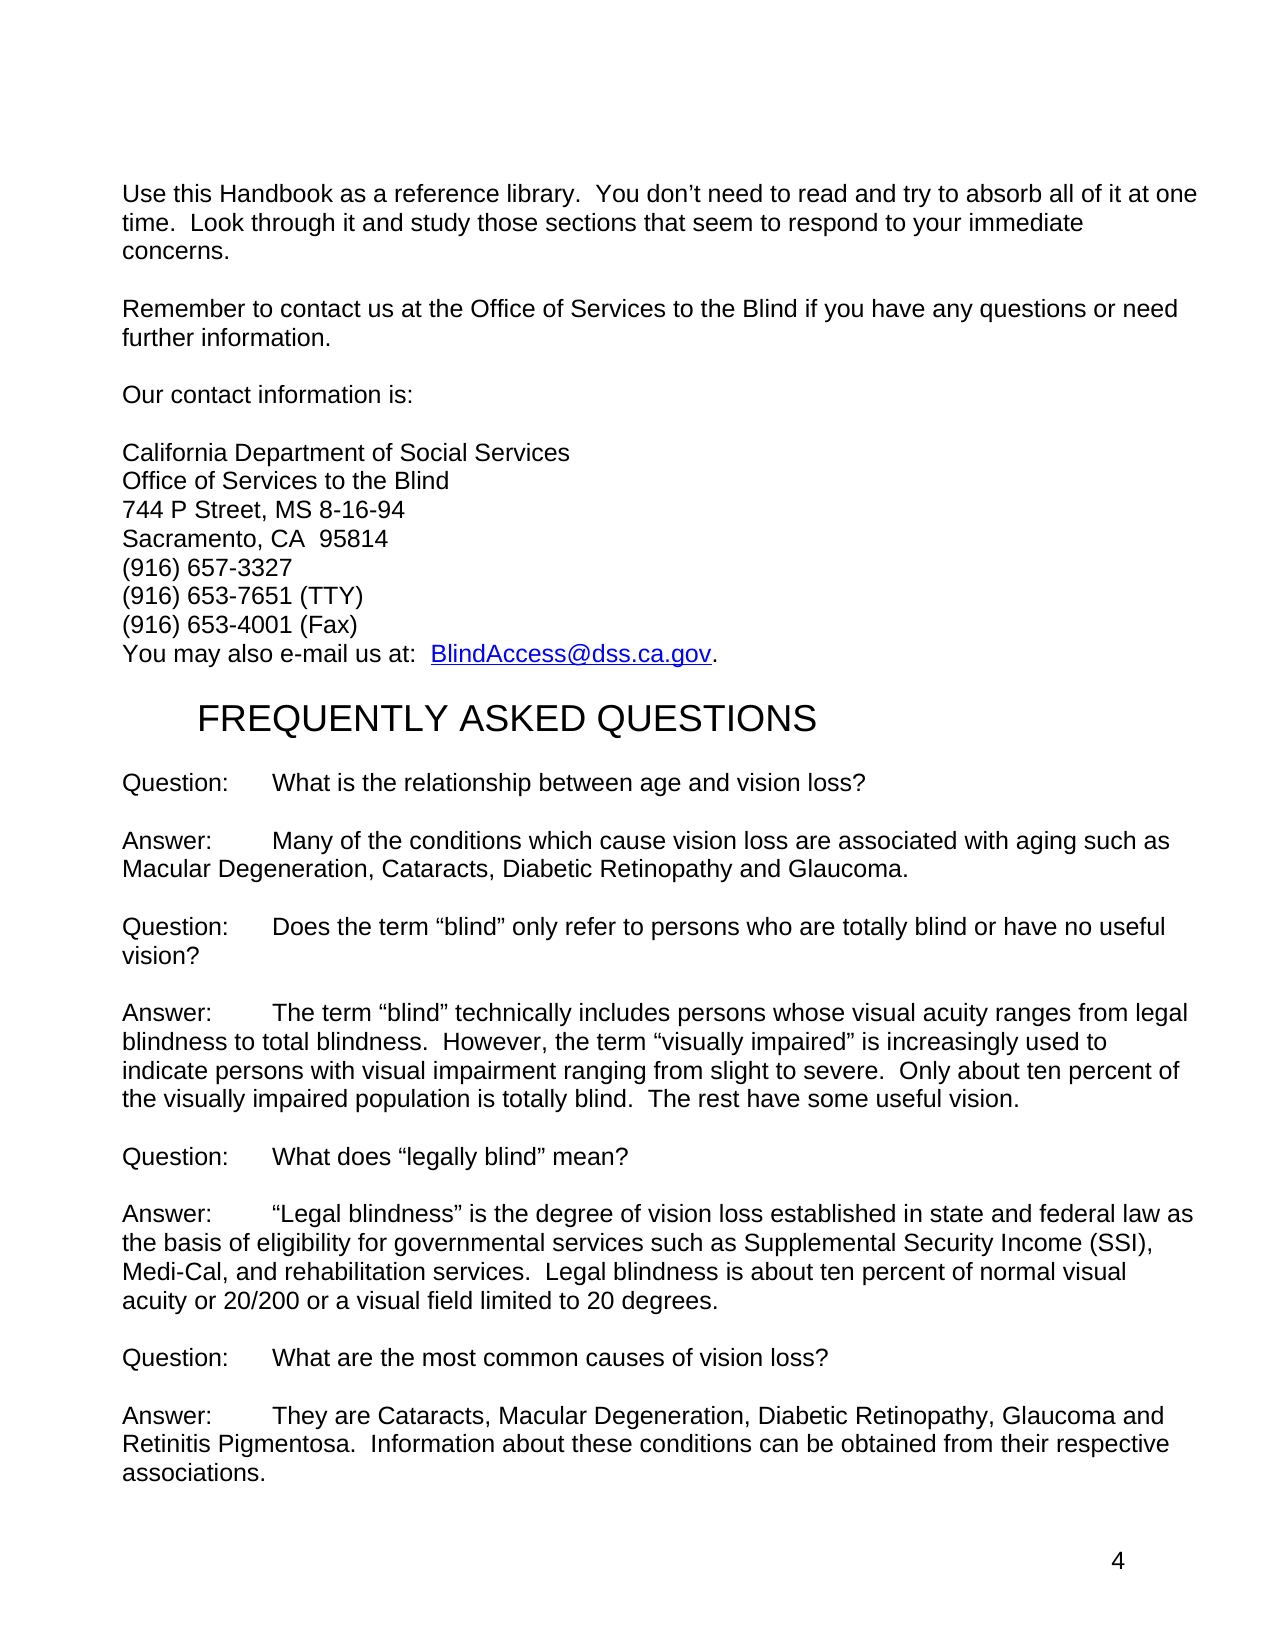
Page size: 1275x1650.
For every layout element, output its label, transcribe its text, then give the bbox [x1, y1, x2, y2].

text (916) 653-7651 (TTY) [122, 581, 1200, 610]
text Office of Services to the Blind [122, 466, 1200, 495]
text Remember to contact us at the Office of Services to the Blind if you have any questions or need further information. [122, 294, 1200, 351]
text Answer: Many of the conditions which cause vision loss are associated with aging such as Macular Degeneration, Cataracts, Diabetic Retinopathy and Glaucoma. [122, 826, 1200, 883]
text Answer: The term “blind” technically includes persons whose visual acuity ranges from legal blindness to total blindness. However, the term “visually impaired” is increasingly used to indicate persons with visual impairment ranging from slight to severe. Only about ten percent of the visually impaired population is totally blind. The rest have some useful vision. [122, 998, 1200, 1113]
text Question: What does “legally blind” mean? [122, 1142, 1200, 1171]
text Question: What is the relationship between age and vision loss? [122, 768, 1200, 797]
text Answer: “Legal blindness” is the degree of vision loss established in state and federal law as the basis of eligibility for governmental services such as Supplemental Security Income (SSI), Medi-Cal, and rehabilitation services. Legal blindness is about ten percent of normal visual acuity or 20/200 or a visual field limited to 20 degrees. [122, 1199, 1200, 1314]
text Sacramento, CA 95814 [122, 524, 1200, 552]
text Answer: They are Cataracts, Macular Degeneration, Diabetic Retinopathy, Glaucoma and Retinitis Pigmentosa. Information about these conditions can be obtained from their respective associations. [122, 1401, 1200, 1487]
text Our contact information is: [122, 380, 1200, 409]
text California Department of Social Services [122, 437, 1200, 466]
text You may also e-mail us at: BlindAccess@dss.ca.gov. [122, 639, 1200, 667]
text Use this Handbook as a reference library. You don’t need to read and try to absorb all of it at one time. Look through it and study those sections that seem to respond to your immediate concerns. [122, 179, 1200, 265]
text (916) 653-4001 (Fax) [122, 610, 1200, 639]
text 744 P Street, MS 8-16-94 [122, 495, 1200, 524]
text FREQUENTLY ASKED QUESTIONS [122, 696, 1125, 739]
text (916) 657-3327 [122, 552, 1200, 581]
text Question: What are the most common causes of vision loss? [122, 1343, 1200, 1372]
text Question: Does the term “blind” only refer to persons who are totally blind or have no useful vision? [122, 912, 1200, 969]
